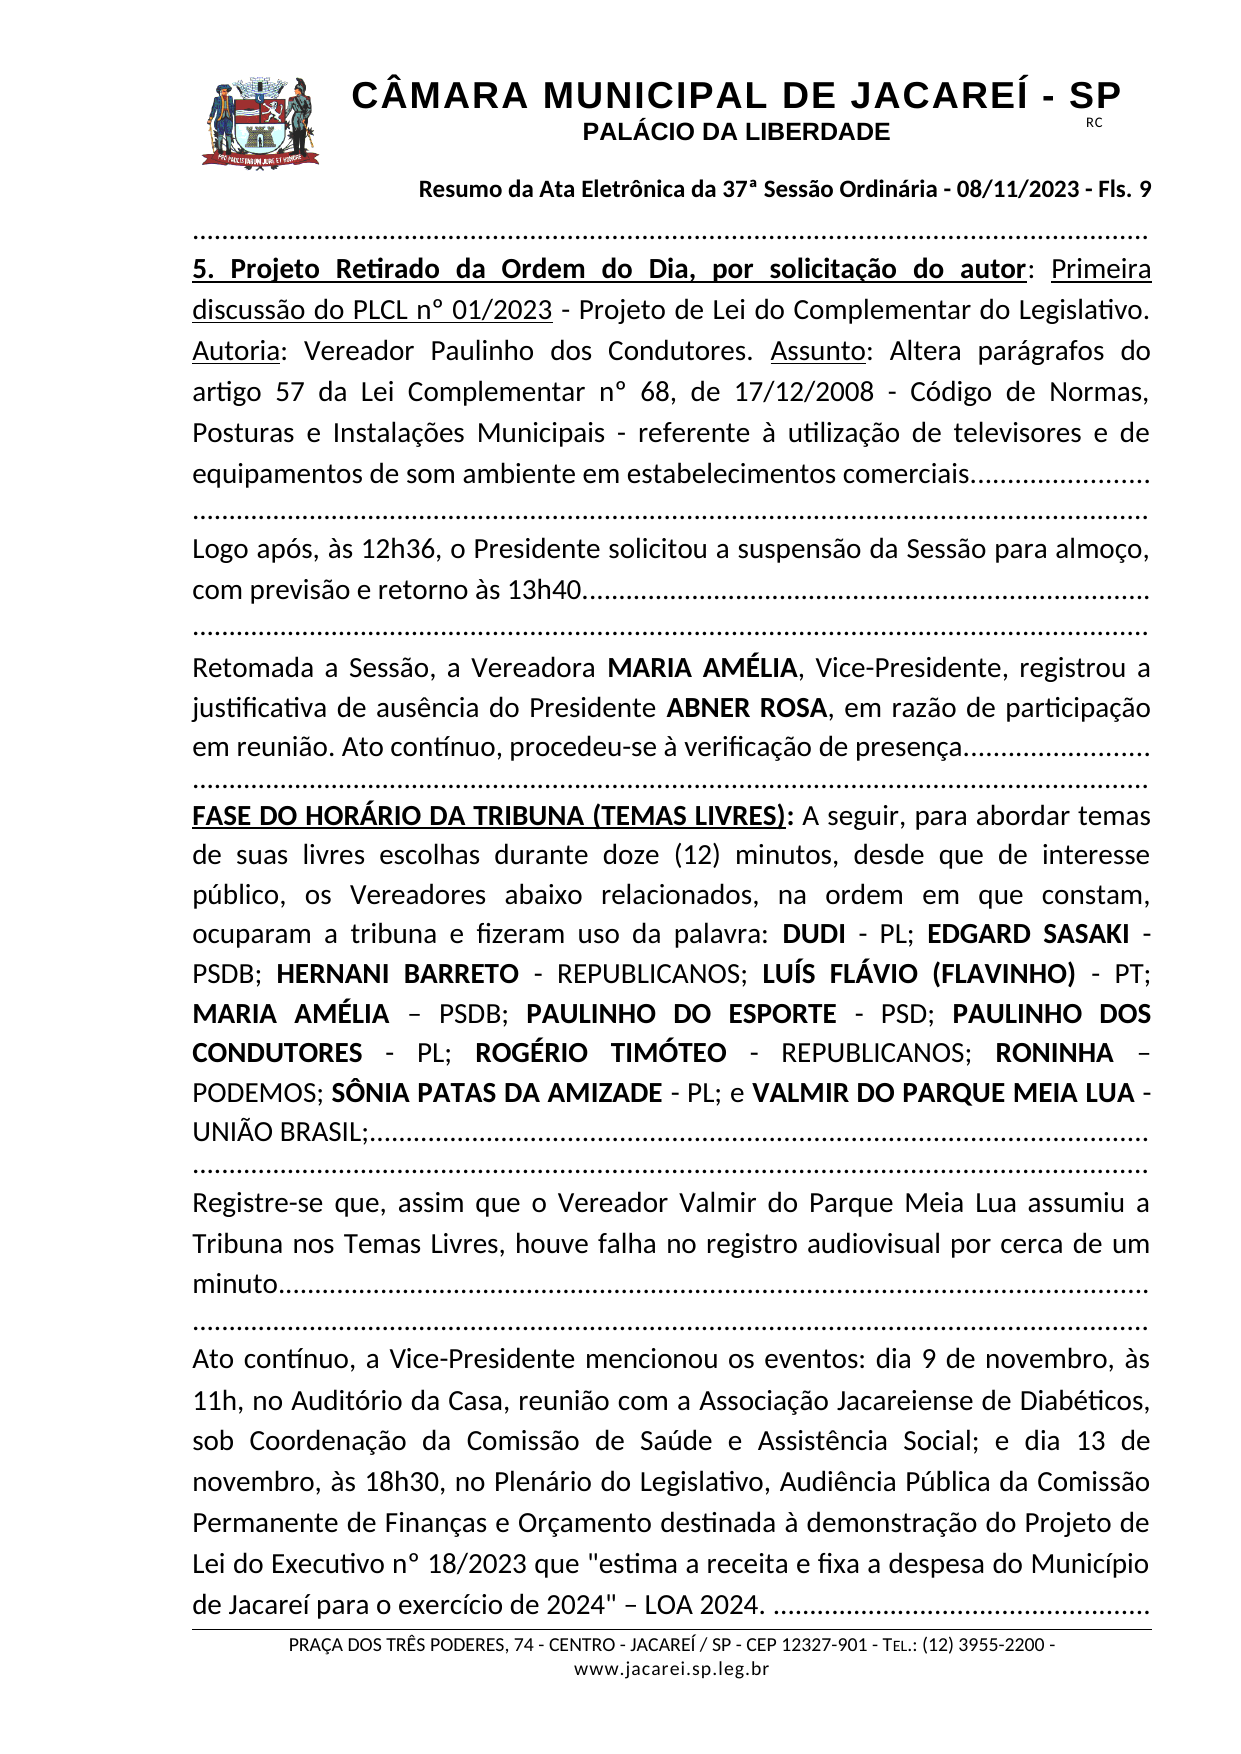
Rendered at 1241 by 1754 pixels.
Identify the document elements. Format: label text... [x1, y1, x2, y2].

picture [201, 76, 320, 171]
text Logo após, às 12h36, o Presidente solicitou a suspensão da Sessão para almoço, com previsão e retorno às 13h40. [192, 530, 1152, 607]
text FASE DO HORÁRIO DA TRIBUNA (TEMAS LIVRES): A seguir, para abordar temas de suas livres escolhas durante doze (12) minutos, desde que de interesse público, os Vereadores abaixo relacionados, na ordem em que constam, ocuparam a tribuna e fizeram uso da palavra: DUDI - PL; EDGARD SASAKI - PSDB; HERNANI BARRETO - REPUBLICANOS; LUÍS FLÁVIO (FLAVINHO) - PT; MARIA AMÉLIA – PSDB; PAULINHO DO ESPORTE - PSD; PAULINHO DOS CONDUTORES - PL; ROGÉRIO TIMÓTEO - REPUBLICANOS; RONINHA – PODEMOS; SÔNIA PATAS DA AMIZADE - PL; e VALMIR DO PARQUE MEIA LUA - UNIÃO BRASIL;. [192, 793, 1152, 1150]
text Ato contínuo, a Vice-Presidente mencionou os eventos: dia 9 de novembro, às 11h, no Auditório da Casa, reunião com a Associação Jacareiense de Diabéticos, sob Coordenação da Comissão de Saúde e Assistência Social; e dia 13 de novembro, às 18h30, no Plenário do Legislativo, Audiência Pública da Comissão Permanente de Finanças e Orçamento destinada à demonstração do Projeto de Lei do Executivo nº 18/2023 que "estima a receita e fixa a despesa do Município de Jacareí para o exercício de 2024" – LOA 2024. [192, 1341, 1152, 1622]
text Registre-se que, assim que o Vereador Valmir do Parque Meia Lua assumiu a Tribuna nos Temas Livres, houve falha no registro audiovisual por cerca de um minuto. [192, 1184, 1152, 1301]
text Retomada a Sessão, a Vereadora MARIA AMÉLIA, Vice-Presidente, registrou a justificativa de ausência do Presidente ABNER ROSA, em razão de participação em reunião. Ato contínuo, procedeu-se à verificação de presença. [192, 646, 1152, 765]
text 5. Projeto Retirado da Ordem do Dia, por solicitação do autor: Primeira discussão do PLCL nº 01/2023 - Projeto de Lei do Complementar do Legislativo. Autoria: Vereador Paulinho dos Condutores. Assunto: Altera parágrafos do artigo 57 da Lei Complementar nº 68, de 17/12/2008 - Código de Normas, Posturas e Instalações Municipais - referente à utilização de televisores e de equipamentos de som ambiente em estabelecimentos comerciais. [192, 250, 1152, 491]
